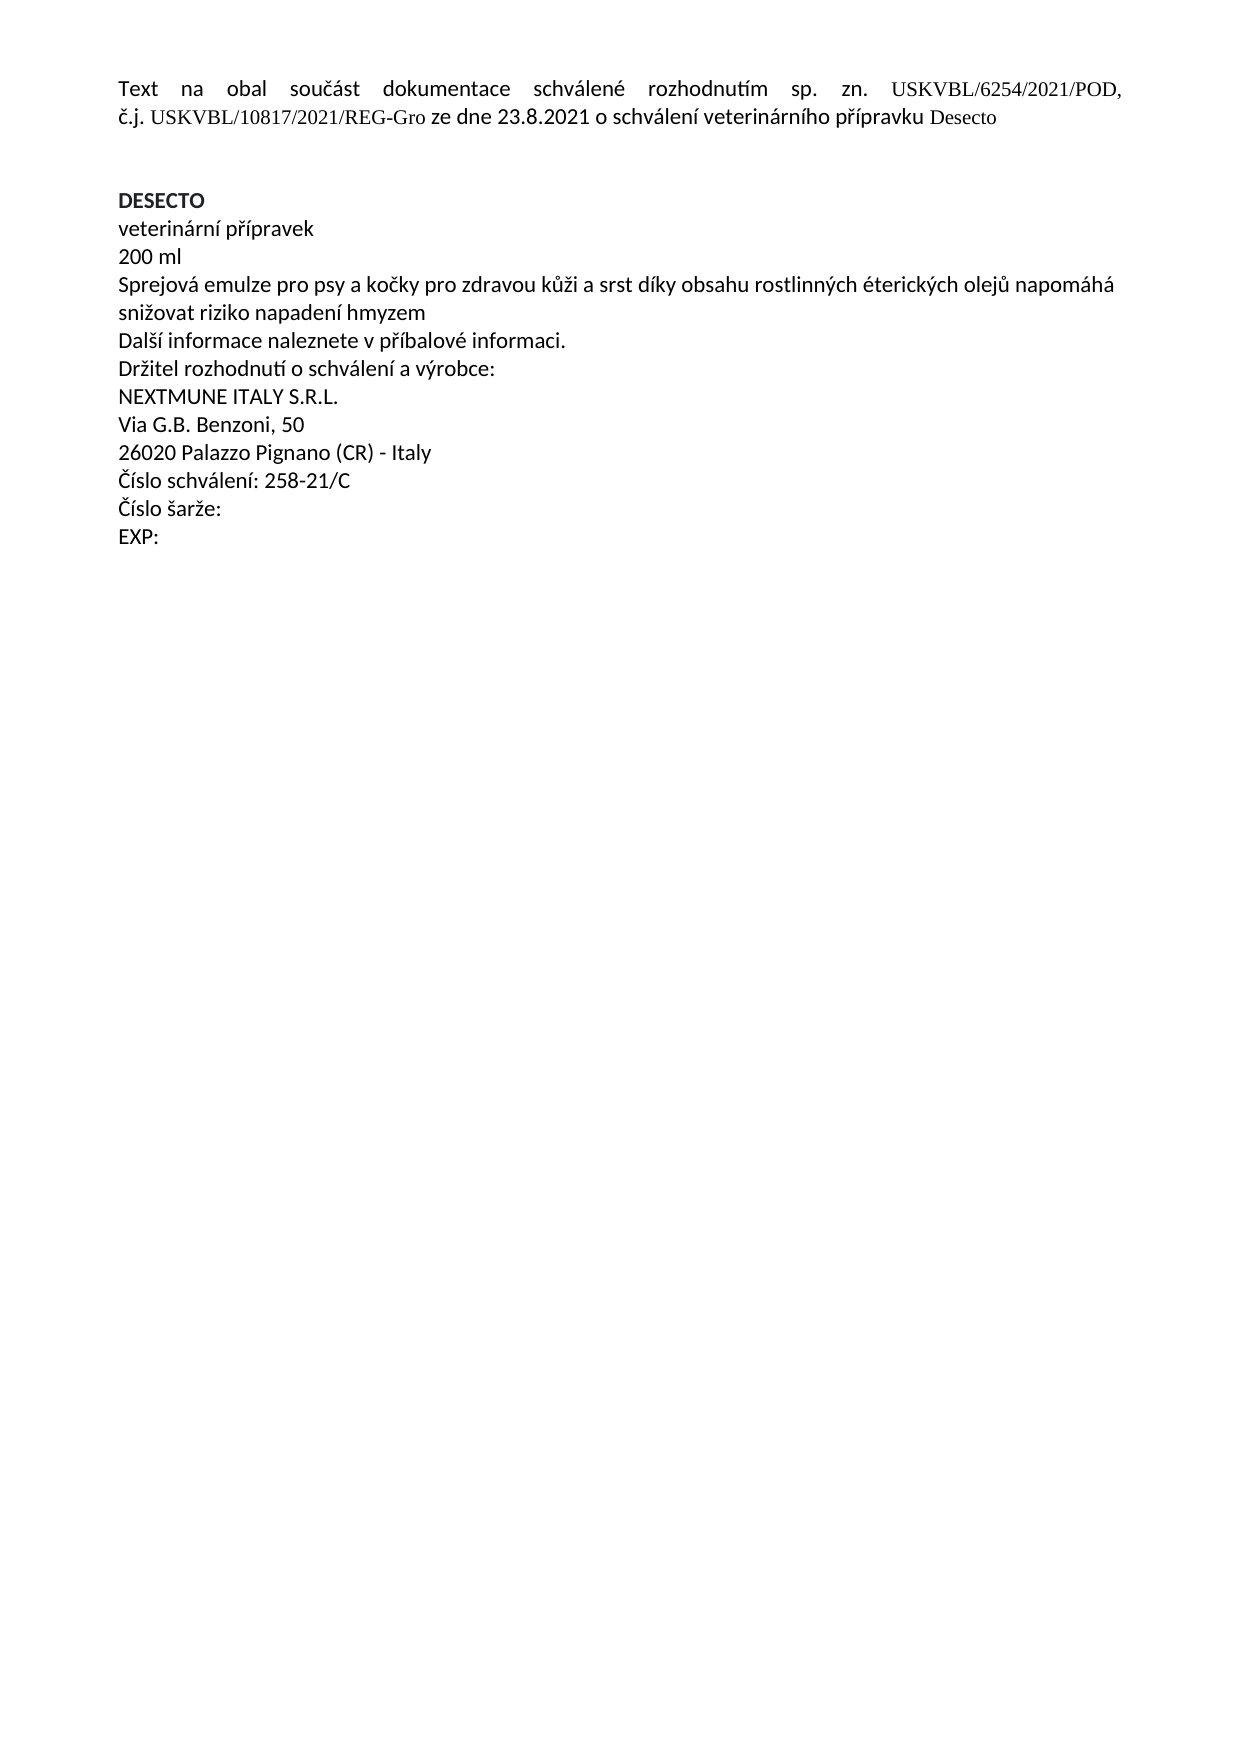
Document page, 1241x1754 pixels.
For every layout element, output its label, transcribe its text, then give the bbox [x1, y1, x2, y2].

text 200 ml [118, 242, 1122, 270]
text NEXTMUNE ITALY S.R.L. [118, 382, 1122, 410]
text Číslo schválení: 258-21/C [118, 466, 1122, 494]
text EXP: [118, 522, 1122, 550]
text Sprejová emulze pro psy a kočky pro zdravou kůži a srst díky obsahu rostlinných éterických olejů napomáhá snižovat riziko napadení hmyzem [118, 270, 1122, 326]
text Další informace naleznete v příbalové informaci. [118, 326, 1122, 354]
text veterinární přípravek [118, 214, 1122, 242]
text 26020 Palazzo Pignano (CR) - Italy [118, 438, 1122, 466]
text DESECTO [118, 158, 1122, 214]
text Číslo šarže: [118, 494, 1122, 522]
text Držitel rozhodnutí o schválení a výrobce: [118, 354, 1122, 382]
text Via G.B. Benzoni, 50 [118, 410, 1122, 438]
